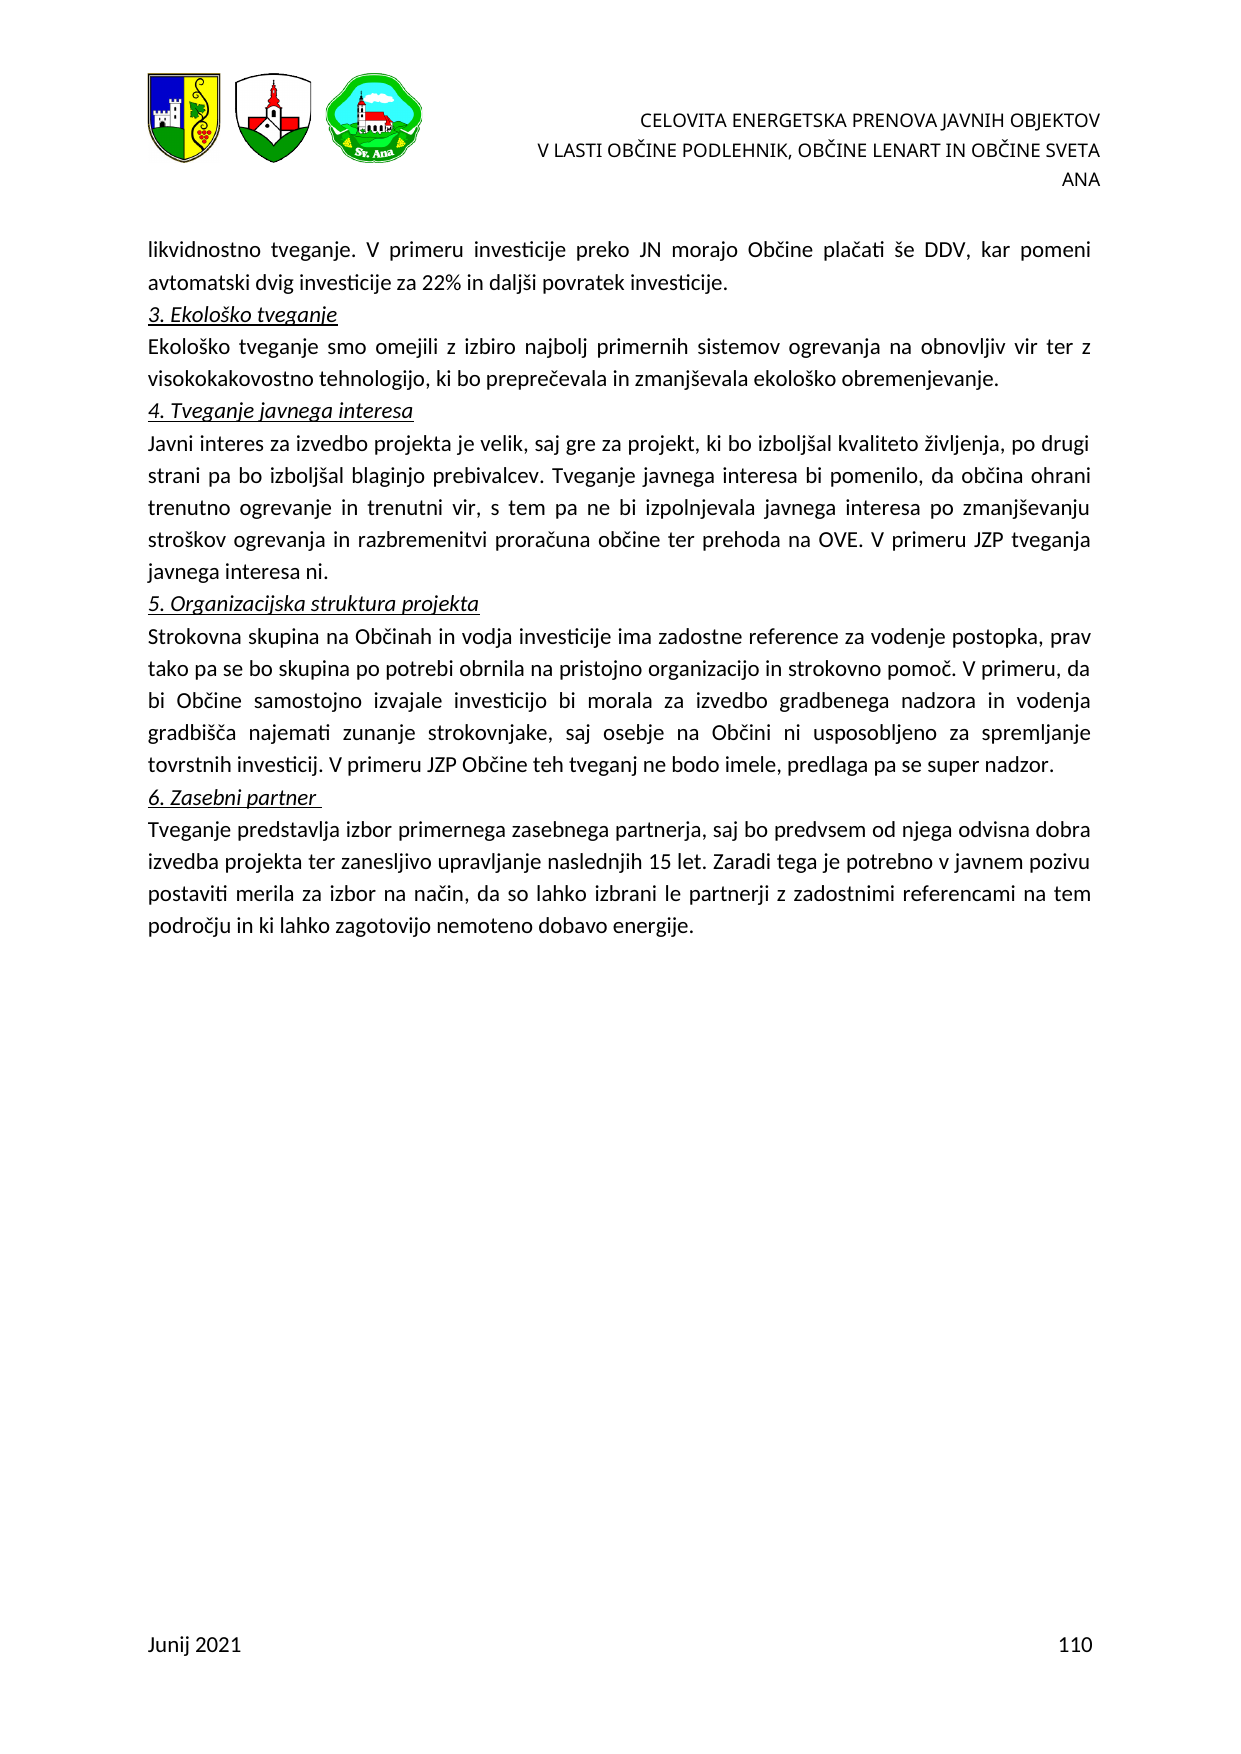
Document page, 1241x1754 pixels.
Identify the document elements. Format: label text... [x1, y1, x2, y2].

text Strokovna skupina na Občinah in vodja investicije ima zadostne reference za vodenje postopka, prav tako pa se bo skupina po potrebi obrnila na pristojno organizacijo in strokovno pomoč. V primeru, da bi Občine samostojno izvajale investicijo bi morala za izvedbo gradbenega nadzora in vodenja gradbišča najemati zunanje strokovnjake, saj osebje na Občini ni usposobljeno za spremljanje tovrstnih investicij. V primeru JZP Občine teh tveganj ne bodo imele, predlaga pa se super nadzor. [148, 622, 1093, 778]
picture [325, 73, 423, 163]
text Tveganje predstavlja izbor primernega zasebnega partnerja, saj bo predvsem od njega odvisna dobra izvedba projekta ter zanesljivo upravljanje naslednjih 15 let. Zaradi tega je potrebno v javnem pozivu postaviti merila za izbor na način, da so lahko izbrani le partnerji z zadostnimi referencami na tem področju in ki lahko zagotovijo nemoteno dobavo energije. [148, 815, 1093, 939]
picture [235, 73, 312, 163]
text 6. Zasebni partner [148, 783, 1093, 811]
text 3. Ekološko tveganje [148, 300, 1093, 328]
text Ekološko tveganje smo omejili z izbiro najbolj primernih sistemov ogrevanja na obnovljiv vir ter z visokokakovostno tehnologijo, ki bo preprečevala in zmanjševala ekološko obremenjevanje. [148, 332, 1093, 392]
text 5. Organizacijska struktura projekta [148, 589, 1093, 618]
text 4. Tveganje javnega interesa [148, 396, 1093, 424]
picture [147, 73, 221, 163]
text Javni interes za izvedbo projekta je velik, saj gre za projekt, ki bo izboljšal kvaliteto življenja, po drugi strani pa bo izboljšal blaginjo prebivalcev. Tveganje javnega interesa bi pomenilo, da občina ohrani trenutno ogrevanje in trenutni vir, s tem pa ne bi izpolnjevala javnega interesa po zmanjševanju stroškov ogrevanja in razbremenitvi proračuna občine ter prehoda na OVE. V primeru JZP tveganja javnega interesa ni. [148, 429, 1093, 585]
